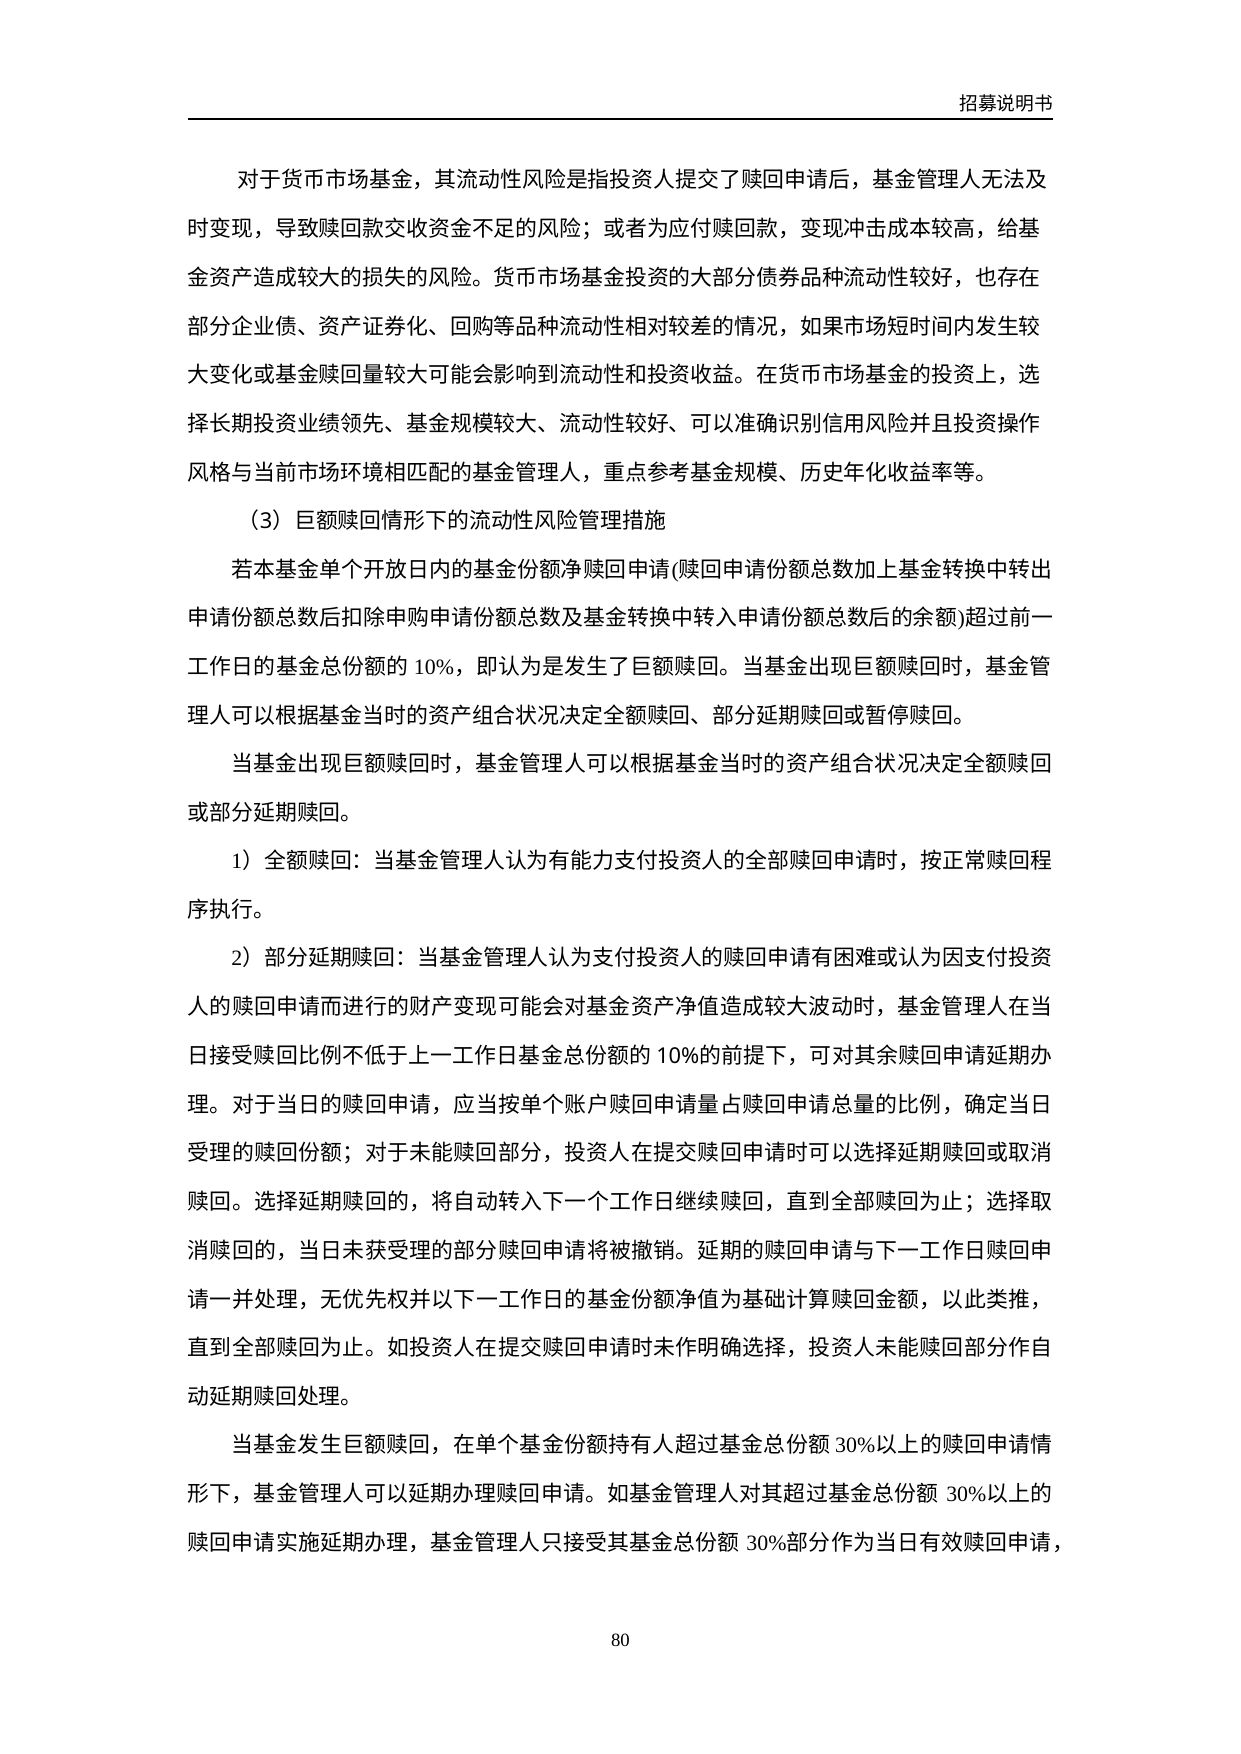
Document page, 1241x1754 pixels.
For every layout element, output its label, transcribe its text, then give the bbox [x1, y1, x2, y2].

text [187, 1427, 1053, 1557]
text 对于货币市场基金，其流动性风险是指投资人提交了赎回申请后，基金管理人无法及时变现，导致赎回款交收资金不足的风险；或者为应付赎回款，变现冲击成本较高，给基金资产造成较大的损失的风险。货币市场基金投资的大部分债券品种流动性较好，也存在部分企业债、资产证券化、回购等品种流动性相对较差的情况，如果市场短时间内发生较大变化或基金赎回量较大可能会影响到流动性和投资收益。在货币市场基金的投资上，选择长期投资业绩领先、基金规模较大、流动性较好、可以准确识别信用风险并且投资操作风格与当前市场环境相匹配的基金管理人，重点参考基金规模、历史年化收益率等。 [187, 162, 1053, 487]
text 2）部分延期赎回：当基金管理人认为支付投资人的赎回申请有困难或认为因支付投资人的赎回申请而进行的财产变现可能会对基金资产净值造成较大波动时，基金管理人在当日接受赎回比例不低于上一工作日基金总份额的10%的前提下，可对其余赎回申请延期办理。对于当日的赎回申请，应当按单个账户赎回申请量占赎回申请总量的比例，确定当日受理的赎回份额；对于未能赎回部分，投资人在提交赎回申请时可以选择延期赎回或取消赎回。选择延期赎回的，将自动转入下一个工作日继续赎回，直到全部赎回为止；选择取消赎回的，当日未获受理的部分赎回申请将被撤销。延期的赎回申请与下一工作日赎回申请一并处理，无优先权并以下一工作日的基金份额净值为基础计算赎回金额，以此类推，直到全部赎回为止。如投资人在提交赎回申请时未作明确选择，投资人未能赎回部分作自动延期赎回处理。 [187, 940, 1053, 1411]
text 当基金出现巨额赎回时，基金管理人可以根据基金当时的资产组合状况决定全额赎回或部分延期赎回。 [187, 746, 1053, 827]
text （3）巨额赎回情形下的流动性风险管理措施 [187, 503, 1053, 535]
text 1）全额赎回：当基金管理人认为有能力支付投资人的全部赎回申请时，按正常赎回程序执行。 [187, 843, 1053, 924]
text 若本基金单个开放日内的基金份额净赎回申请(赎回申请份额总数加上基金转换中转出申请份额总数后扣除申购申请份额总数及基金转换中转入申请份额总数后的余额)超过前一工作日的基金总份额的10%，即认为是发生了巨额赎回。当基金出现巨额赎回时，基金管理人可以根据基金当时的资产组合状况决定全额赎回、部分延期赎回或暂停赎回。 [187, 551, 1053, 730]
